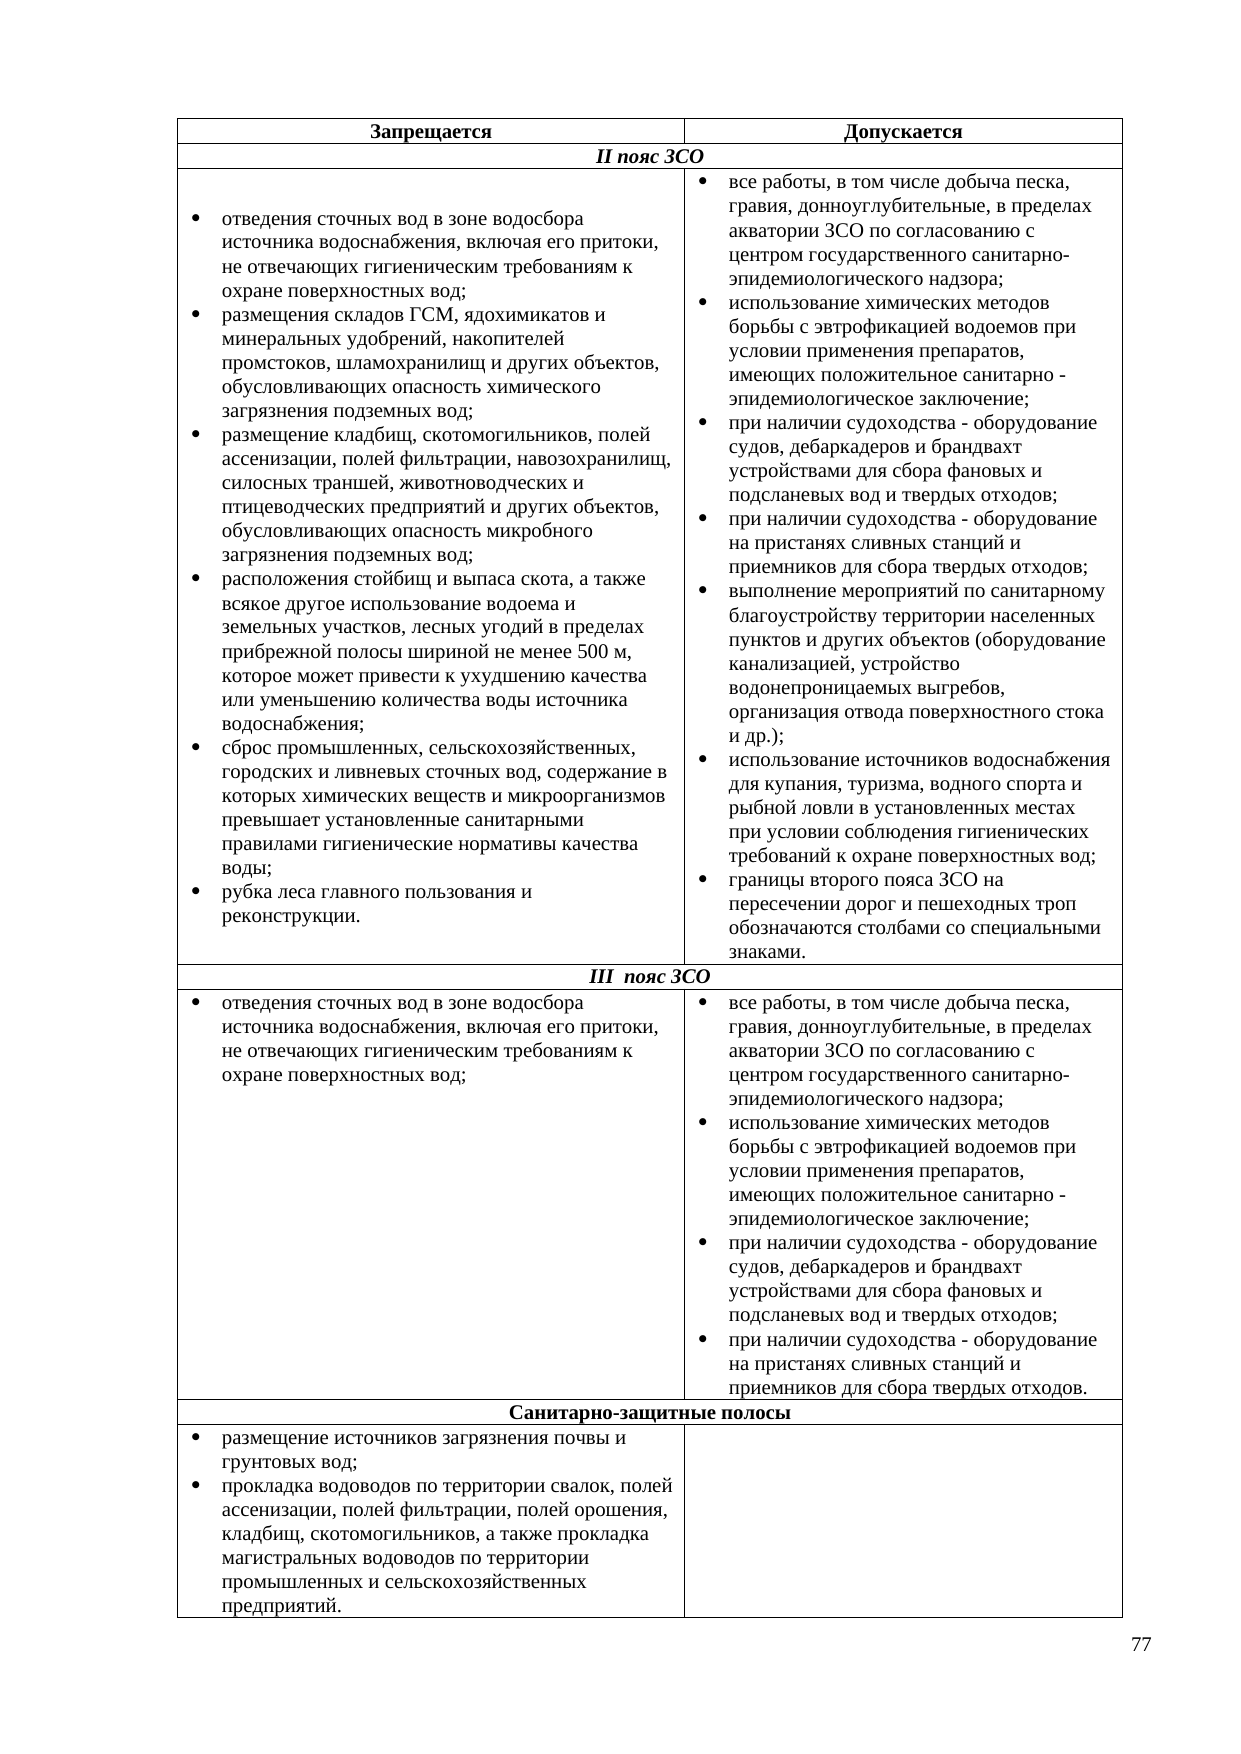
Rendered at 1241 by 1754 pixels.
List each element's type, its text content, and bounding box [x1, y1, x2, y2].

table_header Допускается [685, 119, 1122, 143]
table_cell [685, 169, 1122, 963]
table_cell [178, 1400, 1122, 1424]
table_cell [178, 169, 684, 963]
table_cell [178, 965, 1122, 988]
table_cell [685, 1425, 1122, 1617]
table_header Запрещается [178, 119, 684, 143]
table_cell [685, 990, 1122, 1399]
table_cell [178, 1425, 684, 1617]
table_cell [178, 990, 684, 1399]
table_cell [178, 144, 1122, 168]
